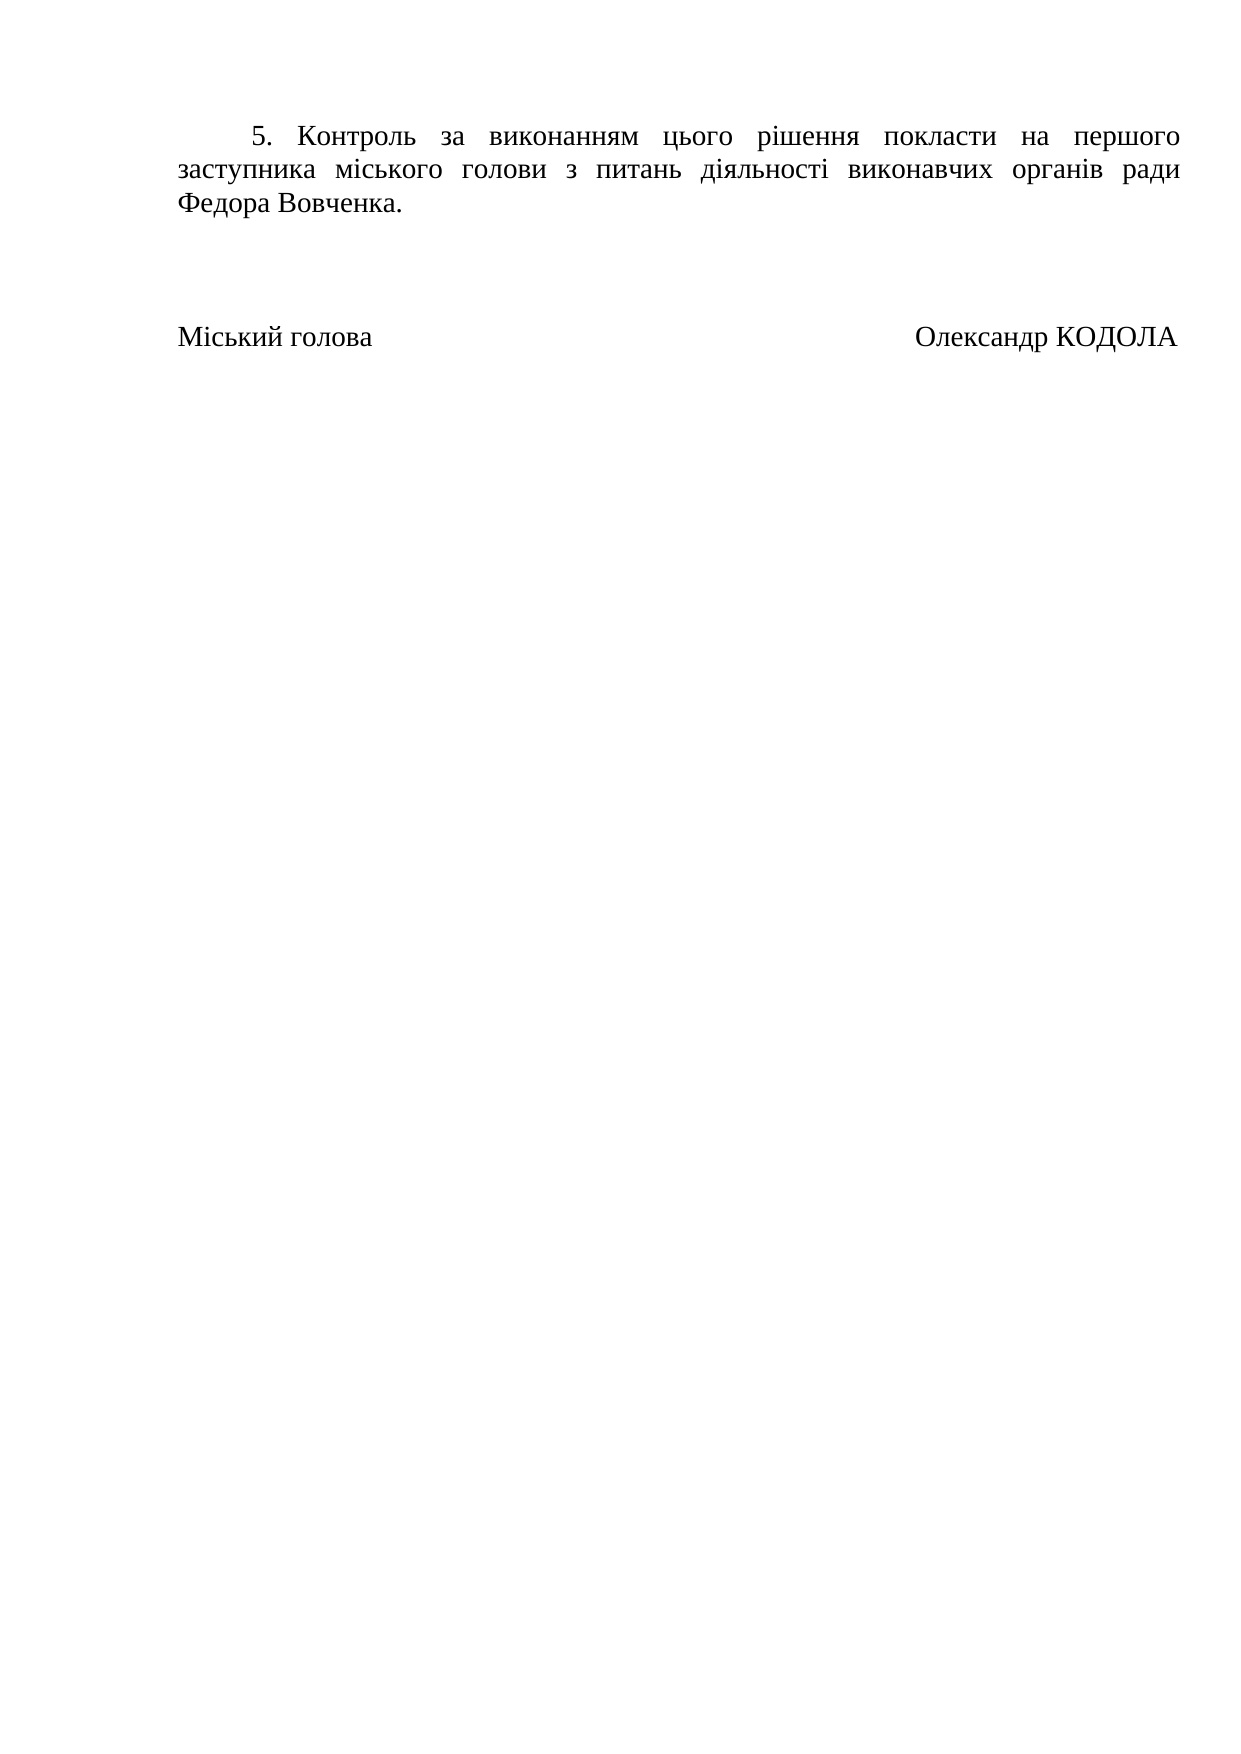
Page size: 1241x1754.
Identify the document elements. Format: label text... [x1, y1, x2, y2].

text Міський голова Олександр КОДОЛА [177, 319, 1181, 353]
text 5. Контроль за виконанням цього рішення покласти на першого заступника міського голови з питань діяльності виконавчих органів ради Федора Вовченка. [177, 118, 1181, 219]
